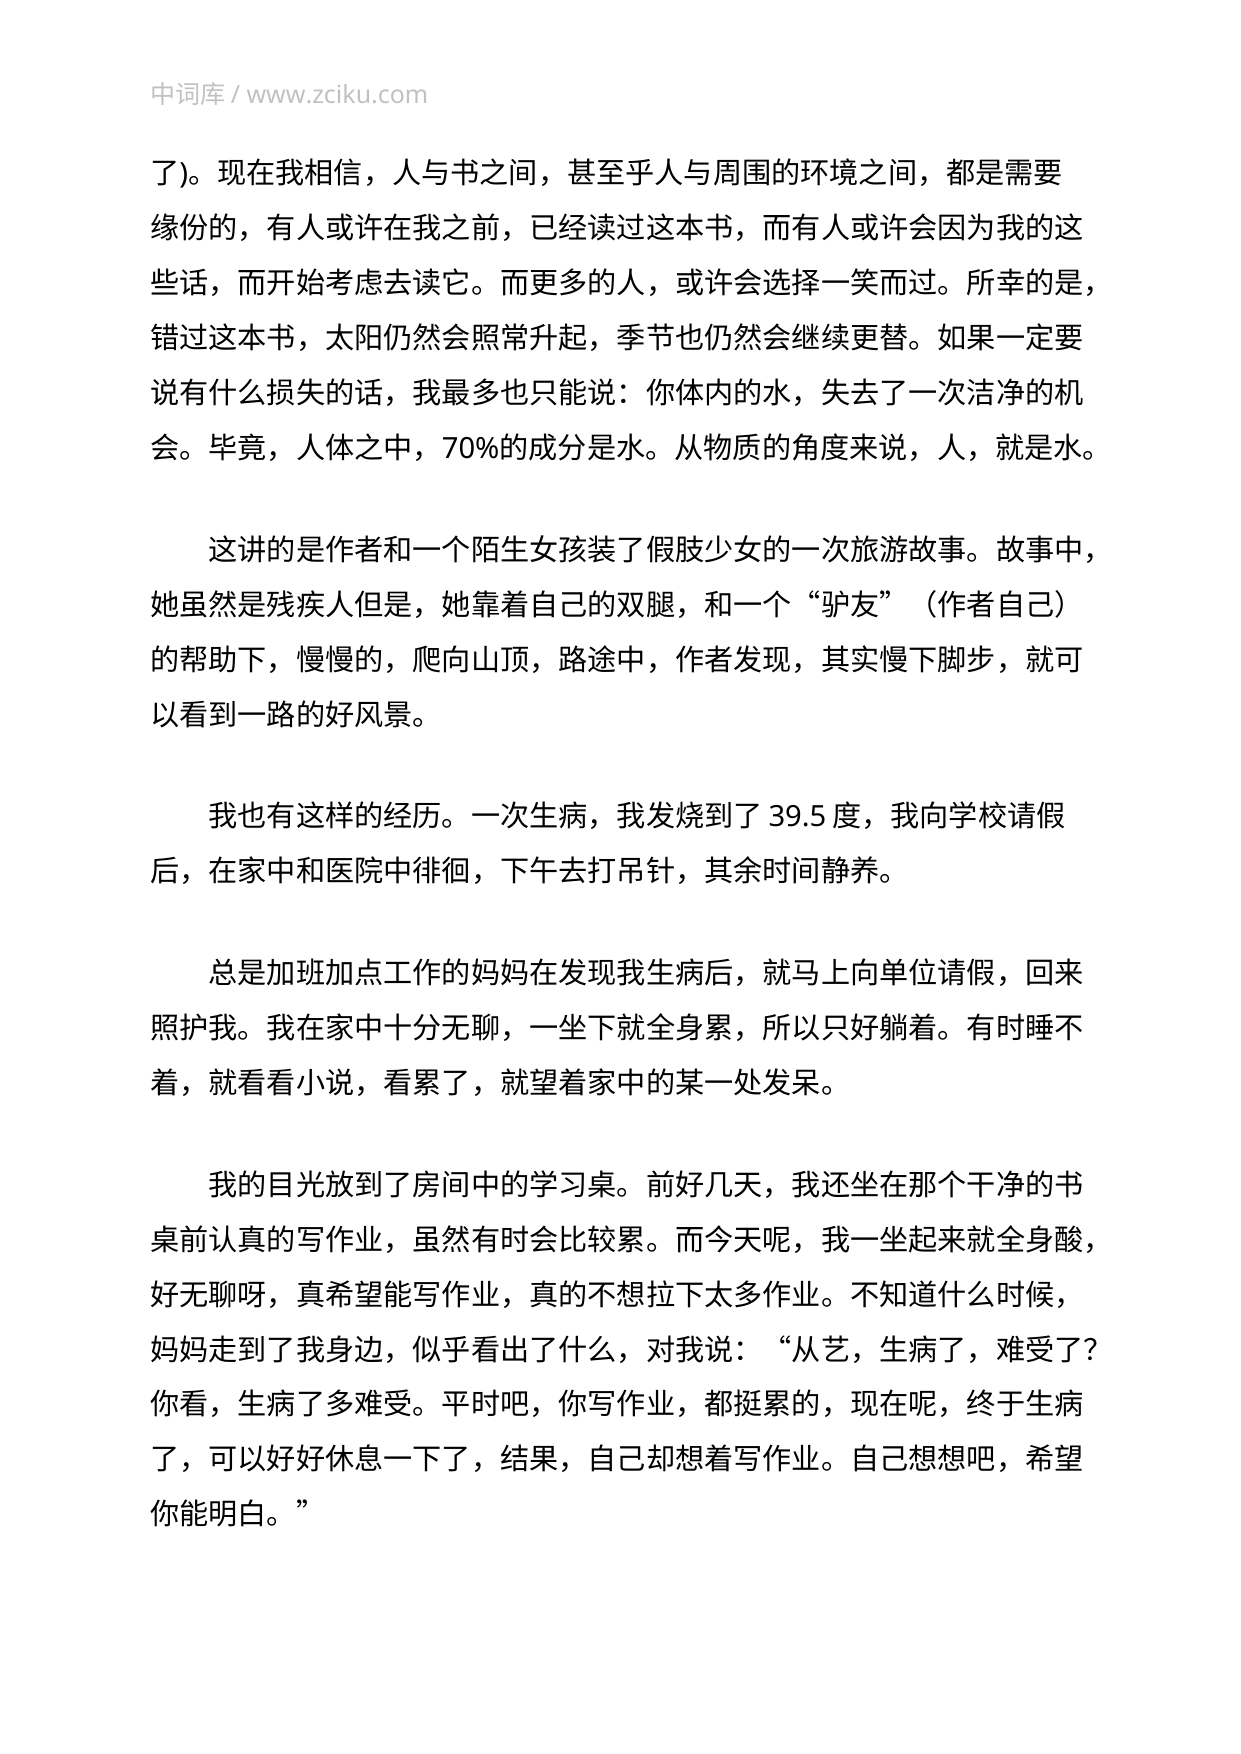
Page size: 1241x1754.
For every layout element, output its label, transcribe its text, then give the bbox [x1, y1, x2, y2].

text 总是加班加点工作的妈妈在发现我生病后，就马上向单位请假，回来照护我。我在家中十分无聊，一坐下就全身累，所以只好躺着。有时睡不着，就看看小说，看累了，就望着家中的某一处发呆。 [150, 950, 1090, 1102]
text 我的目光放到了房间中的学习桌。前好几天，我还坐在那个干净的书桌前认真的写作业，虽然有时会比较累。而今天呢，我一坐起来就全身酸，好无聊呀，真希望能写作业，真的不想拉下太多作业。不知道什么时候，妈妈走到了我身边，似乎看出了什么，对我说：“从艺，生病了，难受了？你看，生病了多难受。平时吧，你写作业，都挺累的，现在呢，终于生病了，可以好好休息一下了，结果，自己却想着写作业。自己想想吧，希望你能明白。” [150, 1161, 1090, 1533]
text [150, 150, 1090, 467]
text 我也有这样的经历。一次生病，我发烧到了39.5度，我向学校请假后，在家中和医院中徘徊，下午去打吊针，其余时间静养。 [150, 793, 1090, 890]
text 这讲的是作者和一个陌生女孩装了假肢少女的一次旅游故事。故事中，她虽然是残疾人但是，她靠着自己的双腿，和一个“驴友”（作者自己）的帮助下，慢慢的，爬向山顶，路途中，作者发现，其实慢下脚步，就可以看到一路的好风景。 [150, 527, 1090, 733]
